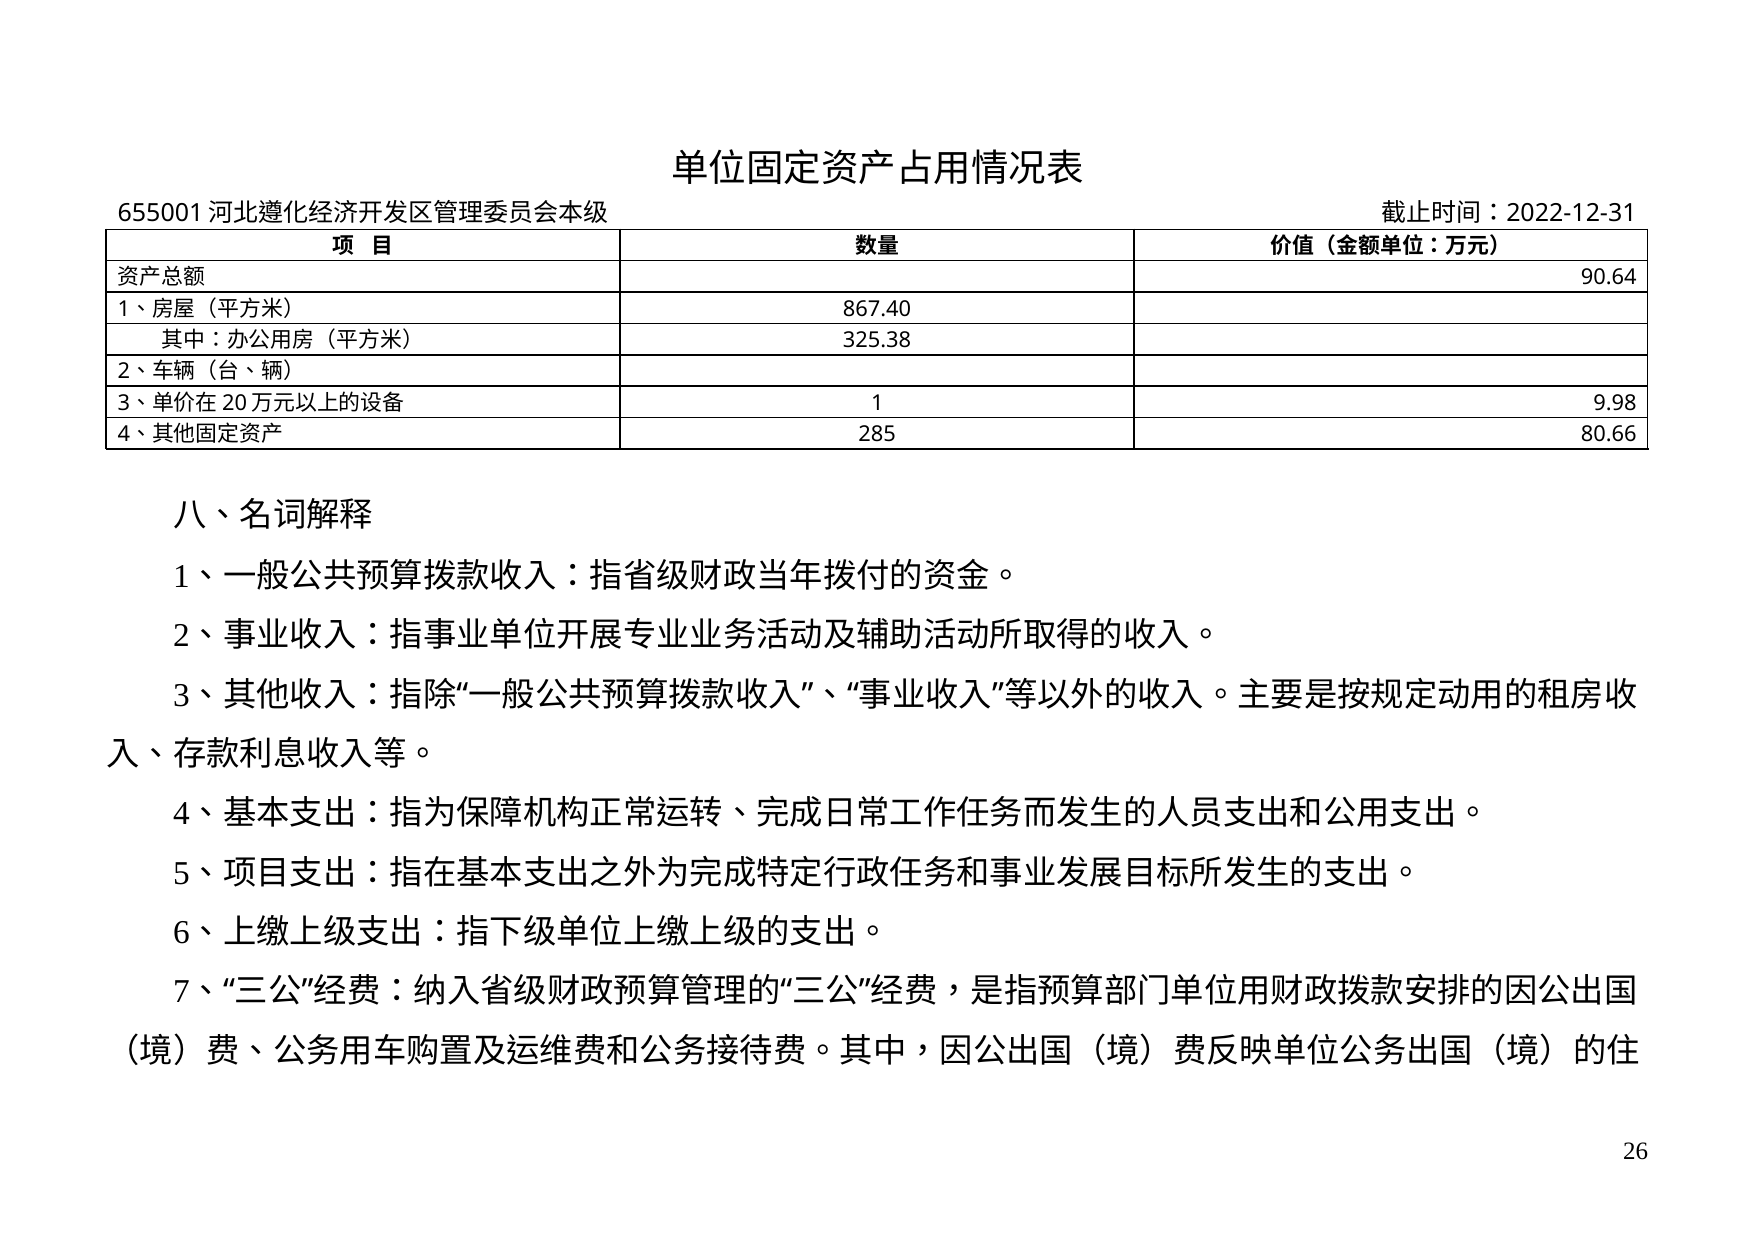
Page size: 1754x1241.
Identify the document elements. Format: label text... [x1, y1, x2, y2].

table_cell 3、单价在20万元以上的设备 [107, 387, 619, 417]
table_cell 价值（金额单位：万元） [1135, 230, 1647, 260]
table_header 截止时间：2022-12-31 [621, 195, 1647, 228]
table_cell [1135, 356, 1647, 385]
table_cell 285 [621, 418, 1133, 448]
table_cell 9.98 [1135, 387, 1647, 417]
table_cell 867.40 [621, 293, 1133, 322]
text 2、事业收入：指事业单位开展专业业务活动及辅助活动所取得的收入。 [106, 599, 1648, 658]
table_cell [621, 356, 1133, 385]
table_cell [1135, 324, 1647, 354]
text 1、一般公共预算拨款收入：指省级财政当年拨付的资金。 [106, 540, 1648, 599]
table_cell 90.64 [1135, 261, 1647, 291]
text 八、名词解释 [106, 479, 1648, 539]
text 单位固定资产占用情况表 [106, 142, 1648, 193]
table_cell 325.38 [621, 324, 1133, 354]
text 4、基本支出：指为保障机构正常运转、完成日常工作任务而发生的人员支出和公用支出。 [106, 777, 1648, 837]
table_cell 项 目 [107, 230, 619, 260]
table_cell 4、其他固定资产 [107, 418, 619, 448]
table_cell 其中：办公用房（平方米） [107, 324, 619, 354]
table_cell [1135, 293, 1647, 322]
table_cell 1、房屋（平方米） [107, 293, 619, 322]
table_cell 1 [621, 387, 1133, 417]
table_header 655001河北遵化经济开发区管理委员会本级 [107, 195, 619, 228]
table_cell 80.66 [1135, 418, 1647, 448]
text 3、其他收入：指除“一般公共预算拨款收入”、“事业收入”等以外的收入。主要是按规定动用的租房收入、存款利息收入等。 [106, 658, 1648, 777]
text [106, 955, 1648, 1074]
table_cell 数量 [621, 230, 1133, 260]
text 6、上缴上级支出：指下级单位上缴上级的支出。 [106, 896, 1648, 955]
text 5、项目支出：指在基本支出之外为完成特定行政任务和事业发展目标所发生的支出。 [106, 837, 1648, 896]
table_cell 资产总额 [107, 261, 619, 291]
table_cell [621, 261, 1133, 291]
table_cell 2、车辆（台、辆） [107, 356, 619, 385]
